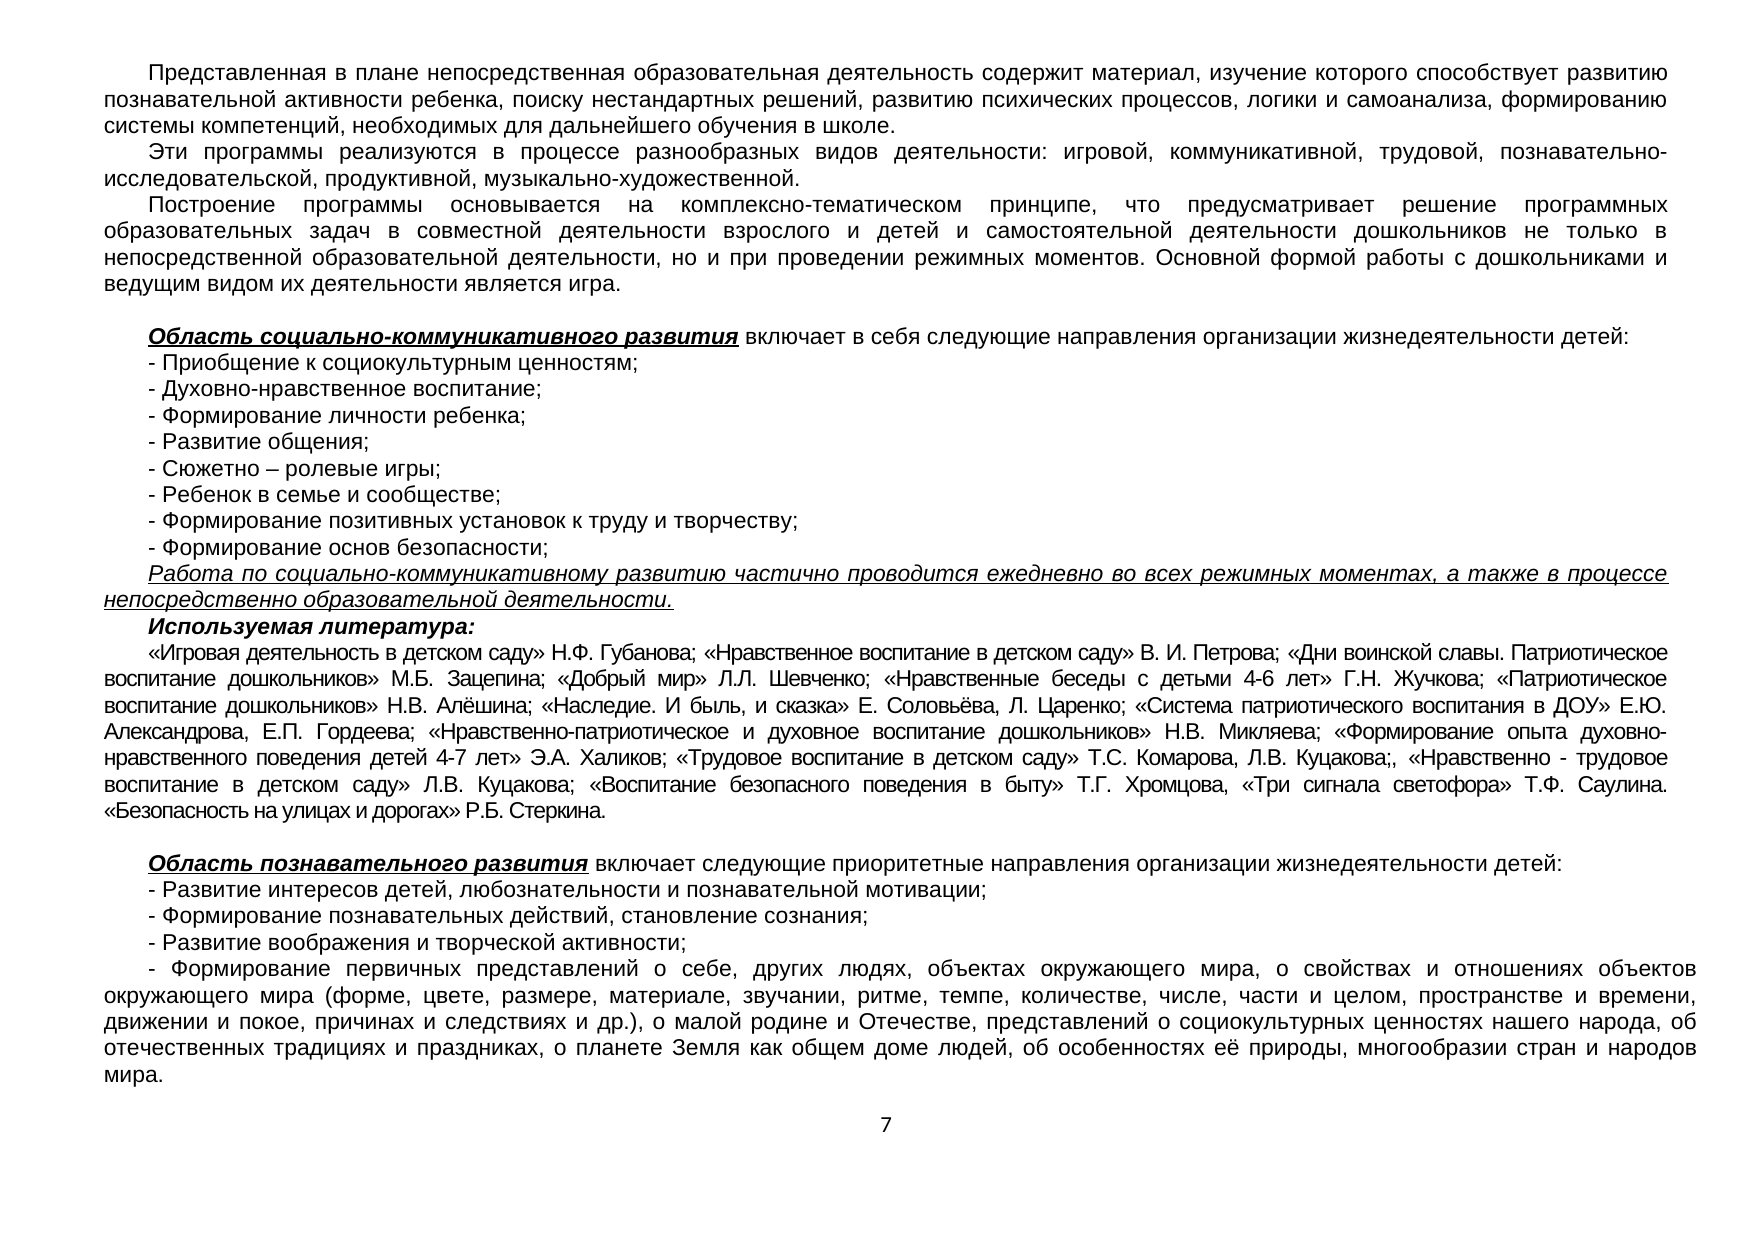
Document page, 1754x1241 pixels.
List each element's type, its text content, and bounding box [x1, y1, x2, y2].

text Область социально-коммуникативного развития включает в себя следующие направления организации жизнедеятельности детей: [103, 323, 1668, 349]
list - Формирование личности ребенка; [148, 402, 1698, 428]
list - Развитие интересов детей, любознательности и познавательной мотивации; [148, 876, 1698, 902]
list - Формирование позитивных установок к труду и творчеству; [148, 507, 1698, 533]
text «Игровая деятельность в детском саду» Н.Ф. Губанова; «Нравственное воспитание в детском саду» В. И. Петрова; «Дни воинской славы. Патриотическое воспитание дошкольников» М.Б. Зацепина; «Добрый мир» Л.Л. Шевченко; «Нравственные беседы с детьми 4-6 лет» Г.Н. Жучкова; «Патриотическое воспитание дошкольников» Н.В. Алёшина; «Наследие. И быль, и сказка» Е. Соловьёва, Л. Царенко; «Система патриотического воспитания в ДОУ» Е.Ю. Александрова, Е.П. Гордеева; «Нравственно-патриотическое и духовное воспитание дошкольников» Н.В. Микляева; «Формирование опыта духовно-нравственного поведения детей 4-7 лет» Э.А. Халиков; «Трудовое воспитание в детском саду» Т.С. Комарова, Л.В. Куцакова;, «Нравственно - трудовое воспитание в детском саду» Л.В. Куцакова; «Воспитание безопасного поведения в быту» Т.Г. Хромцова, «Три сигнала светофора» Т.Ф. Саулина. «Безопасность на улицах и дорогах» Р.Б. Стеркина. [103, 639, 1668, 823]
text Построение программы основывается на комплексно-тематическом принципе, что предусматривает решение программных образовательных задач в совместной деятельности взрослого и детей и самостоятельной деятельности дошкольников не только в непосредственной образовательной деятельности, но и при проведении режимных моментов. Основной формой работы с дошкольниками и ведущим видом их деятельности является игра. [103, 191, 1668, 296]
list - Ребенок в семье и сообществе; [148, 481, 1698, 507]
list - Духовно-нравственное воспитание; [148, 375, 1698, 402]
text Представленная в плане непосредственная образовательная деятельность содержит материал, изучение которого способствует развитию познавательной активности ребенка, поиску нестандартных решений, развитию психических процессов, логики и самоанализа, формированию системы компетенций, необходимых для дальнейшего обучения в школе. [103, 59, 1668, 138]
list - Формирование познавательных действий, становление сознания; [148, 902, 1698, 929]
list - Формирование основ безопасности; [148, 533, 1698, 560]
list - Приобщение к социокультурным ценностям; [148, 349, 1698, 375]
list - Развитие общения; [148, 428, 1698, 454]
list - Формирование первичных представлений о себе, других людях, объектах окружающего мира, о свойствах и отношениях объектов окружающего мира (форме, цвете, размере, материале, звучании, ритме, темпе, количестве, числе, части и целом, пространстве и времени, движении и покое, причинах и следствиях и др.), о малой родине и Отечестве, представлений о социокультурных ценностях нашего народа, об отечественных традициях и праздниках, о планете Земля как общем доме людей, об особенностях её природы, многообразии стран и народов мира. [103, 955, 1698, 1087]
list - Развитие воображения и творческой активности; [148, 929, 1698, 955]
text Область познавательного развития включает следующие приоритетные направления организации жизнедеятельности детей: [103, 850, 1668, 876]
list - Сюжетно – ролевые игры; [148, 454, 1698, 481]
text Работа по социально-коммуникативному развитию частично проводится ежедневно во всех режимных моментах, а также в процессе непосредственно образовательной деятельности. [103, 560, 1668, 613]
text Эти программы реализуются в процессе разнообразных видов деятельности: игровой, коммуникативной, трудовой, познавательно-исследовательской, продуктивной, музыкально-художественной. [103, 138, 1668, 191]
text Используемая литература: [103, 613, 1668, 639]
